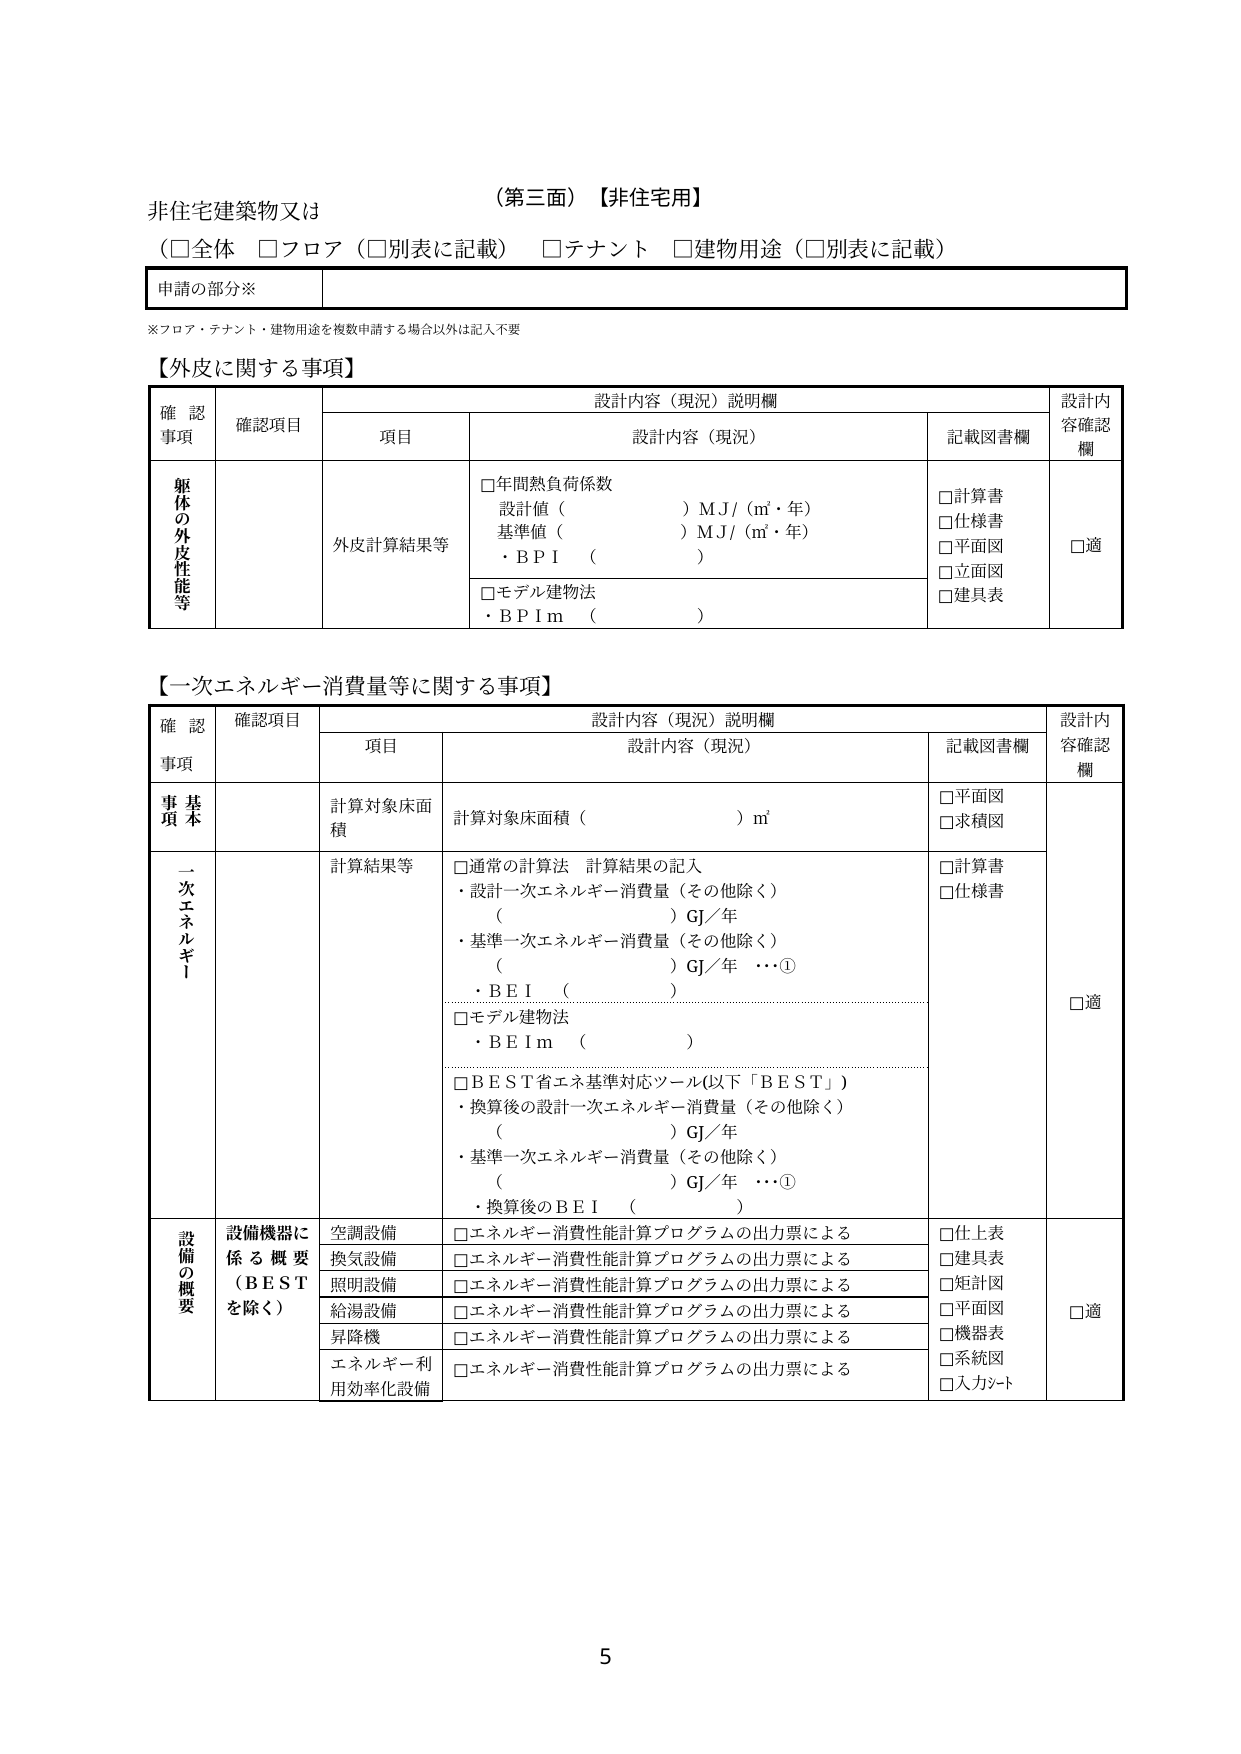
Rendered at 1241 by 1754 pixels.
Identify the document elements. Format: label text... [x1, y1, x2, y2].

table_cell □計算書 □仕様書 [929, 852, 1046, 1218]
table_cell □年間熱負荷係数 設計値（ ）ＭＪ/（㎡・年） 基準値（ ）ＭＪ/（㎡・年） ・ＢＰＩ （ ） [470, 461, 927, 578]
text （□全体 □フロア（□別表に記載） □テナント □建物用途（□別表に記載） [148, 229, 1063, 266]
table_header 確認項目 [216, 707, 319, 782]
table_cell 項目 [323, 413, 469, 460]
table_cell [216, 461, 322, 627]
table_cell 照明設備 [320, 1271, 442, 1296]
text ※フロア・テナント・建物用途を複数申請する場合以外は記入不要 [148, 310, 1063, 348]
table_header 設計内容（現況）説明欄 [320, 707, 1046, 732]
table_cell 計算結果等 [320, 852, 442, 1218]
table_cell エネルギー利用効率化設備 [320, 1350, 442, 1400]
table_cell □エネルギー消費性能計算プログラムの出力票による [443, 1245, 928, 1270]
table_cell □適 [1047, 1219, 1122, 1400]
table_cell 設備機器に係る概要（ＢＥＳＴを除く） [216, 1219, 319, 1400]
table_header 確認事項 [151, 388, 215, 460]
table_cell 設計内容（現況） [443, 733, 928, 782]
table_cell [216, 783, 319, 851]
table_cell 項目 [320, 733, 442, 782]
table_cell □計算書 □仕様書 □平面図 □立面図 □建具表 [928, 461, 1049, 627]
table_cell 空調設備 [320, 1219, 442, 1244]
table_cell 外皮計算結果等 [323, 461, 469, 627]
table_header 申請の部分※ [148, 270, 322, 307]
table_cell 計算対象床面積（ ）㎡ [443, 783, 928, 851]
table_cell □エネルギー消費性能計算プログラムの出力票による [443, 1324, 928, 1348]
table_cell □仕上表 □建具表 □矩計図 □平面図 □機器表 □系統図 □入力ｼｰﾄ [929, 1219, 1046, 1400]
text 【一次エネルギー消費量等に関する事項】 [148, 666, 1063, 703]
table_cell □モデル建物法 ・ＢＥＩｍ （ ） [443, 1002, 928, 1067]
table_cell □エネルギー消費性能計算プログラムの出力票による [443, 1271, 928, 1296]
table_cell □モデル建物法 ・ＢＰＩｍ （ ） [470, 579, 927, 627]
table_cell 記載図書欄 [928, 413, 1049, 460]
table_cell 設備の概要 [151, 1219, 215, 1400]
table_cell □エネルギー消費性能計算プログラムの出力票による [443, 1350, 928, 1400]
table_cell □エネルギー消費性能計算プログラムの出力票による [443, 1219, 928, 1244]
text 【外皮に関する事項】 [148, 348, 1063, 385]
table_cell 給湯設備 [320, 1298, 442, 1322]
table_header 設計内容（現況）説明欄 [323, 388, 1049, 412]
table_cell □適 [1050, 461, 1121, 627]
table_cell 一次エネルギー 消費量 [151, 852, 215, 1218]
table_cell 設計内容（現況） [470, 413, 927, 460]
text 非住宅建築物又は、複合建築物の非住宅部分 [148, 191, 1063, 229]
table_header 確認項目 [216, 388, 322, 460]
table_header [323, 270, 1125, 307]
table_cell 計算対象床面積 [320, 783, 442, 851]
table_cell 昇降機 [320, 1324, 442, 1348]
table_cell □平面図 □求積図 [929, 783, 1046, 851]
table_header 設計内容確認欄 [1047, 707, 1122, 782]
table_header 設計内容確認欄 [1050, 388, 1121, 460]
table_header 確認事項 [151, 707, 215, 782]
table_cell 基本 事項 [151, 783, 215, 851]
table_cell □適 [1047, 783, 1122, 1218]
table_cell 記載図書欄 [929, 733, 1046, 782]
table_cell □通常の計算法 計算結果の記入 ・設計一次エネルギー消費量（その他除く） （ ）GJ／年 ・基準一次エネルギー消費量（その他除く） （ ）GJ／年 ･･･① ・ＢＥＩ （ ） [443, 852, 928, 1002]
table_cell 躯体の外皮性能等 [151, 461, 215, 627]
table_cell 換気設備 [320, 1245, 442, 1270]
table_cell □エネルギー消費性能計算プログラムの出力票による [443, 1298, 928, 1322]
table_cell [216, 852, 319, 1218]
table_cell □ＢＥＳＴ省エネ基準対応ツール(以下「ＢＥＳＴ」) ・換算後の設計一次エネルギー消費量（その他除く） （ ）GJ／年 ・基準一次エネルギー消費量（その他除く） （ ）GJ／年 ･･･① ・換算後のＢＥＩ （ ） [443, 1067, 928, 1218]
